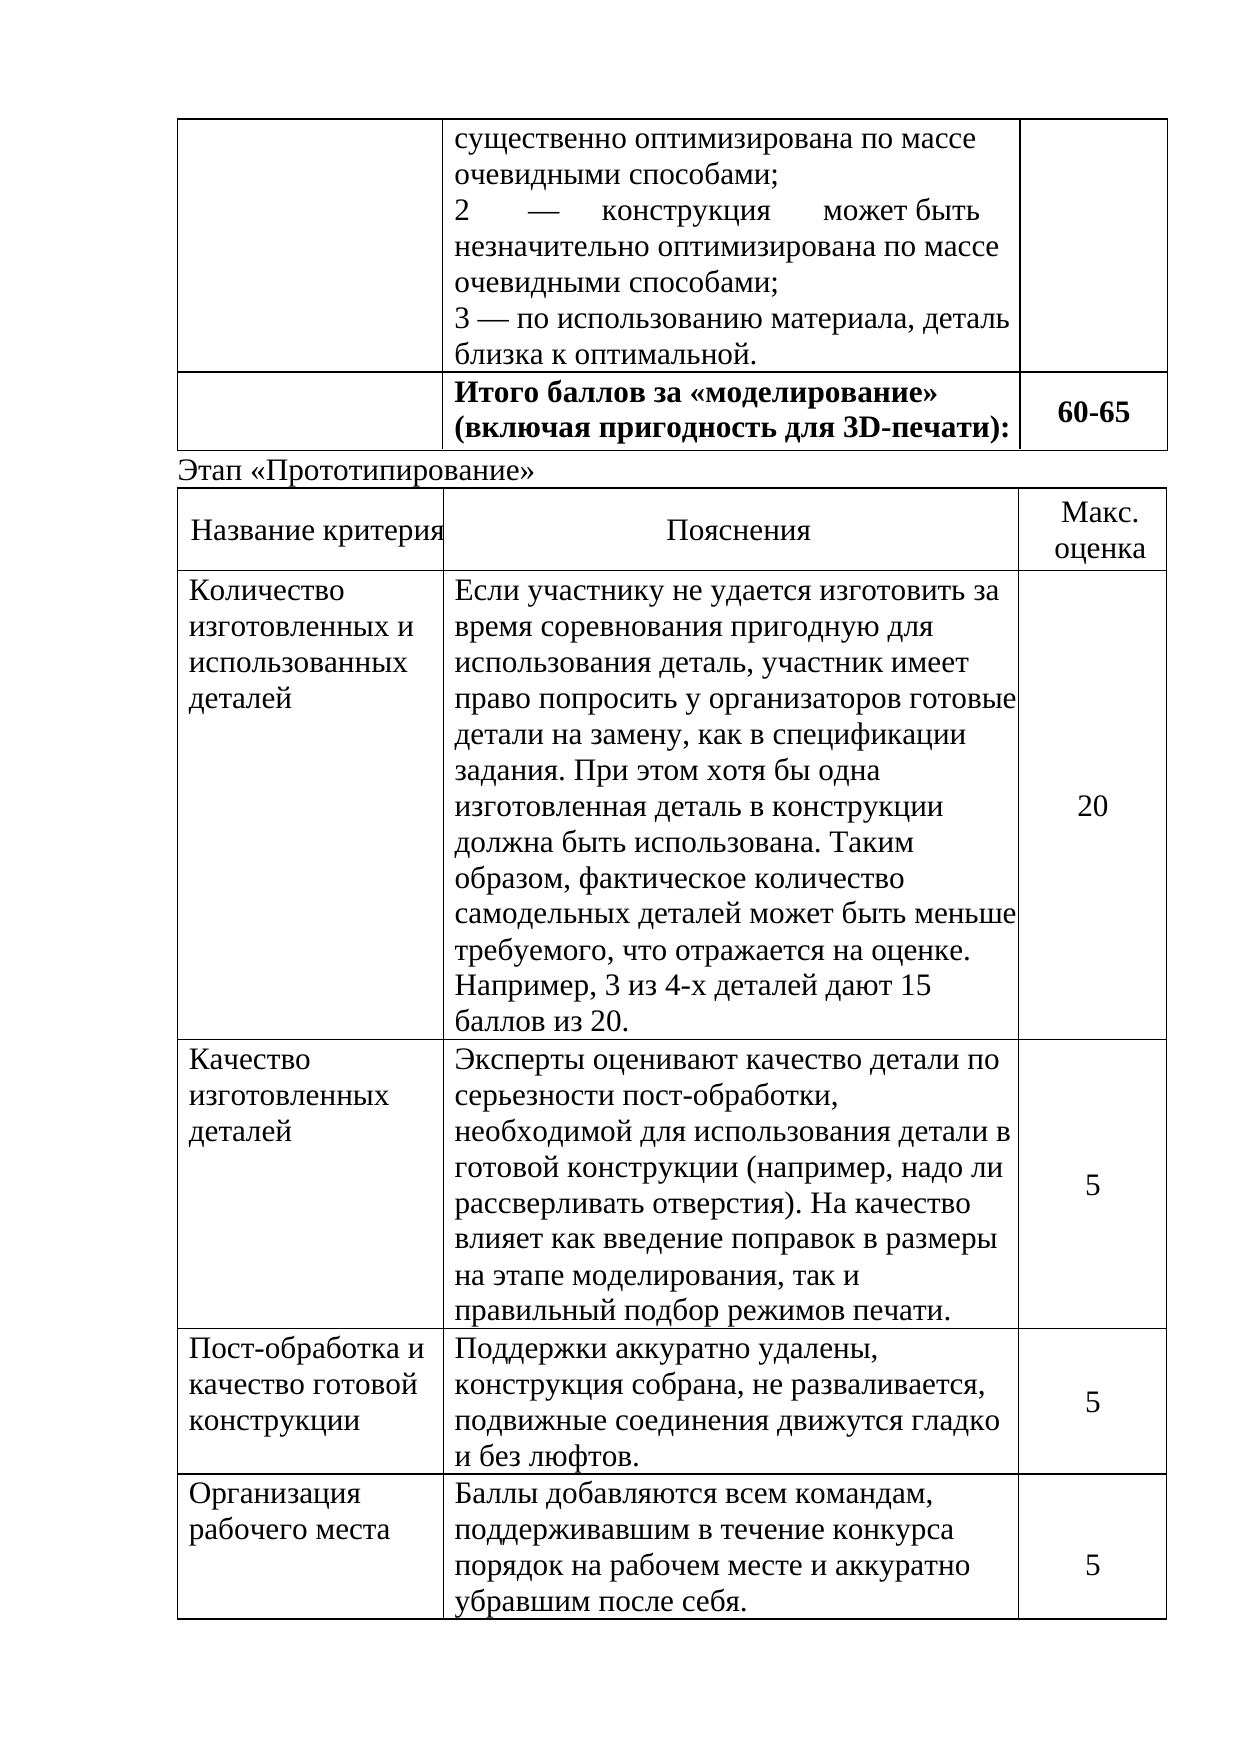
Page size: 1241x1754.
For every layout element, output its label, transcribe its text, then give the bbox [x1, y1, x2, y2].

table_cell 60-65 [1021, 373, 1167, 449]
table_cell Итого баллов за «моделирование» (включая пригодность для 3D-печати): [443, 373, 1019, 449]
text Этап «Прототипирование» [177, 451, 1167, 487]
table_cell Эксперты оценивают качество детали по серьезности пост-обработки, необходимой для использования детали в готовой конструкции (например, надо ли рассверливать отверстия). На качество влияет как введение поправок в размеры на этапе моделирования, так и правильный подбор режимов печати. [444, 1040, 1018, 1328]
table_header Макс. оценка [1019, 489, 1166, 570]
table_cell 5 [1019, 1329, 1166, 1473]
table_cell 20 [1019, 571, 1166, 1038]
table_cell Поддержки аккуратно удалены, конструкция собрана, не разваливается, подвижные соединения движутся гладко и без люфтов. [444, 1329, 1018, 1473]
table_cell Организация рабочего места [178, 1475, 443, 1618]
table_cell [1021, 120, 1167, 371]
table_cell 5 [1019, 1475, 1166, 1618]
table_header Пояснения [444, 489, 1018, 570]
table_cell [178, 120, 442, 371]
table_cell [443, 120, 1019, 371]
table_cell Пост-обработка и качество готовой конструкции [178, 1329, 443, 1473]
table_cell Количество изготовленных и использованных деталей [178, 571, 443, 1038]
table_cell 5 [1019, 1040, 1166, 1328]
table_cell Качество изготовленных деталей [178, 1040, 443, 1328]
table_cell [178, 373, 442, 449]
table_cell Баллы добавляются всем командам, поддерживавшим в течение конкурса порядок на рабочем месте и аккуратно убравшим после себя. [444, 1475, 1018, 1618]
table_header Название критерия [178, 489, 443, 570]
table_cell Если участнику не удается изготовить за время соревнования пригодную для использования деталь, участник имеет право попросить у организаторов готовые детали на замену, как в спецификации задания. При этом хотя бы одна изготовленная деталь в конструкции должна быть использована. Таким образом, фактическое количество самодельных деталей может быть меньше требуемого, что отражается на оценке. Например, 3 из 4-х деталей дают 15 баллов из 20. [444, 571, 1018, 1038]
